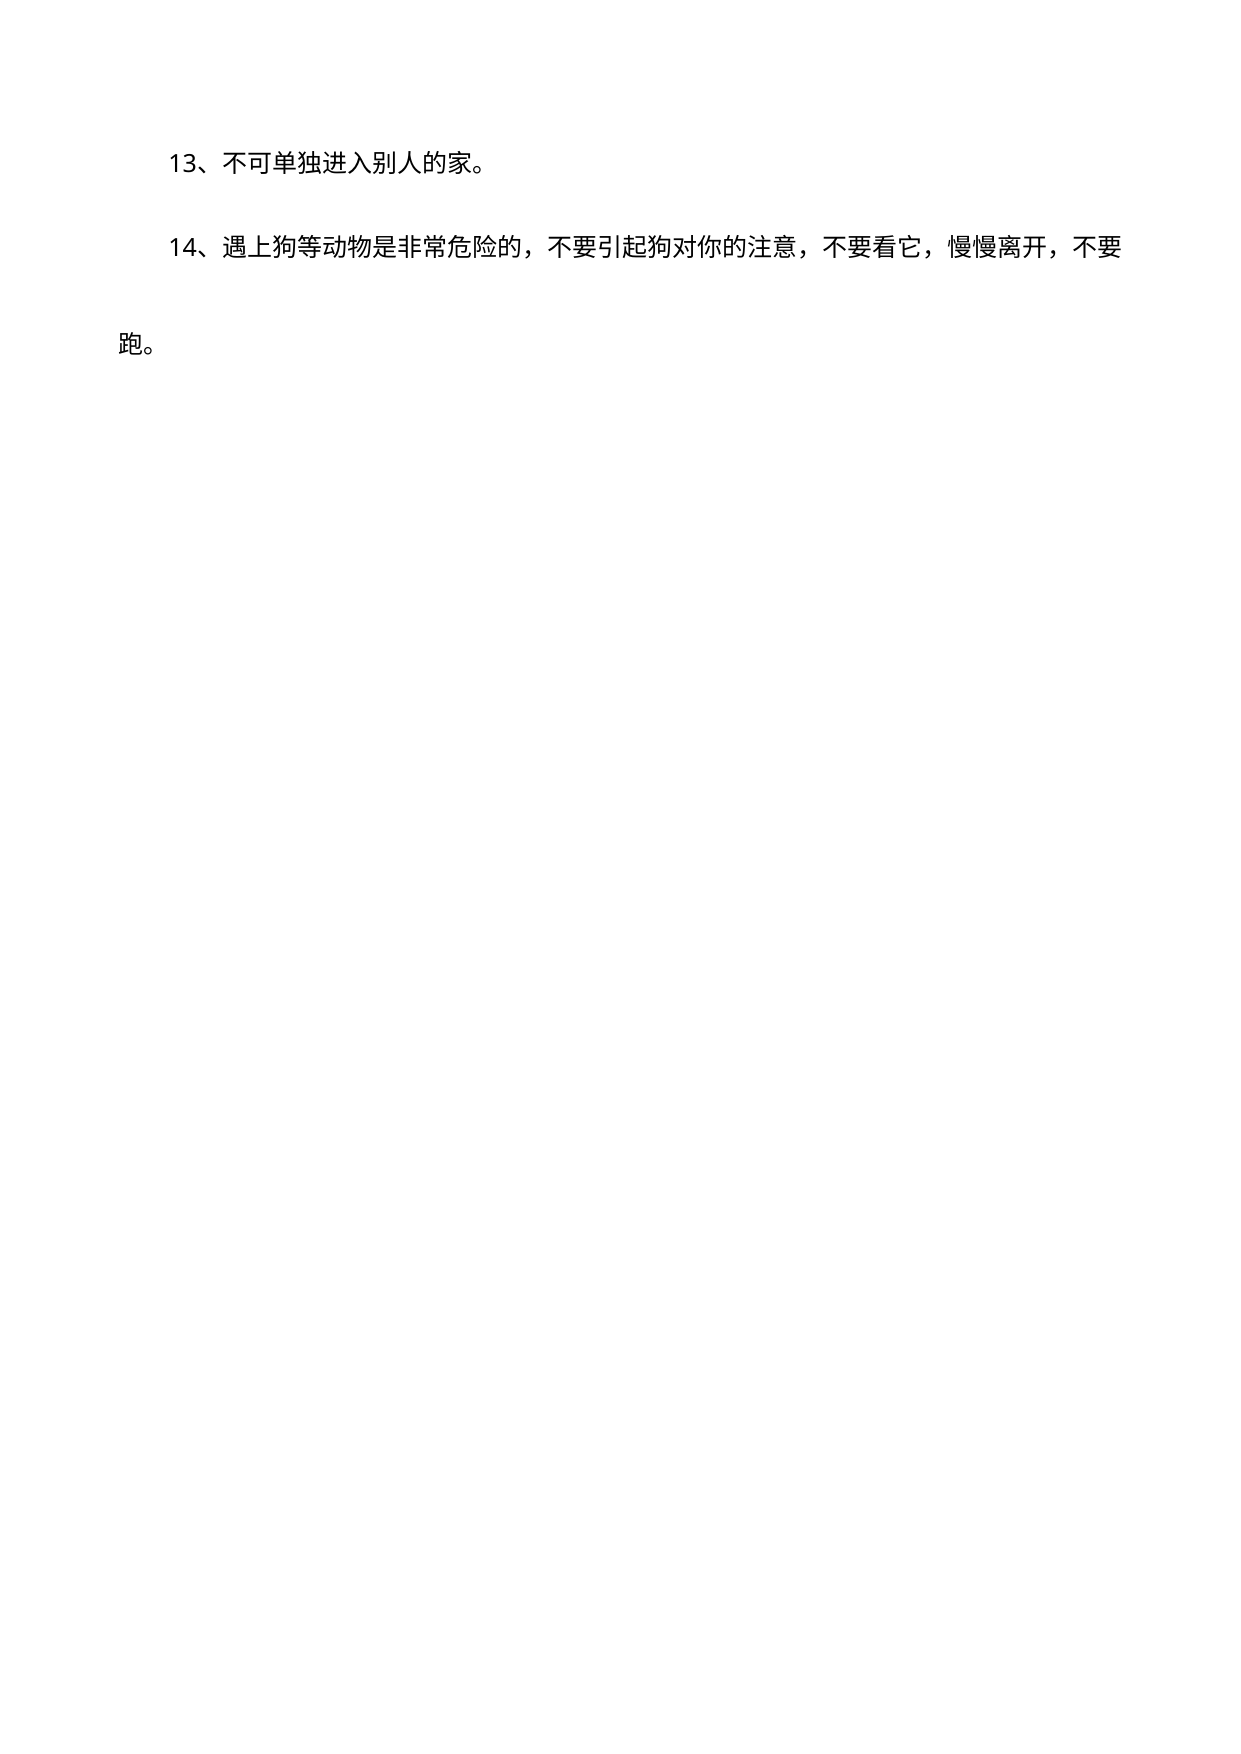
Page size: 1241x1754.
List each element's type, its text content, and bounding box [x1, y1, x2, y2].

text 14、遇上狗等动物是非常危险的，不要引起狗对你的注意，不要看它，慢慢离开，不要跑。 [118, 213, 1122, 375]
text 13、不可单独进入别人的家。 [118, 129, 1122, 194]
